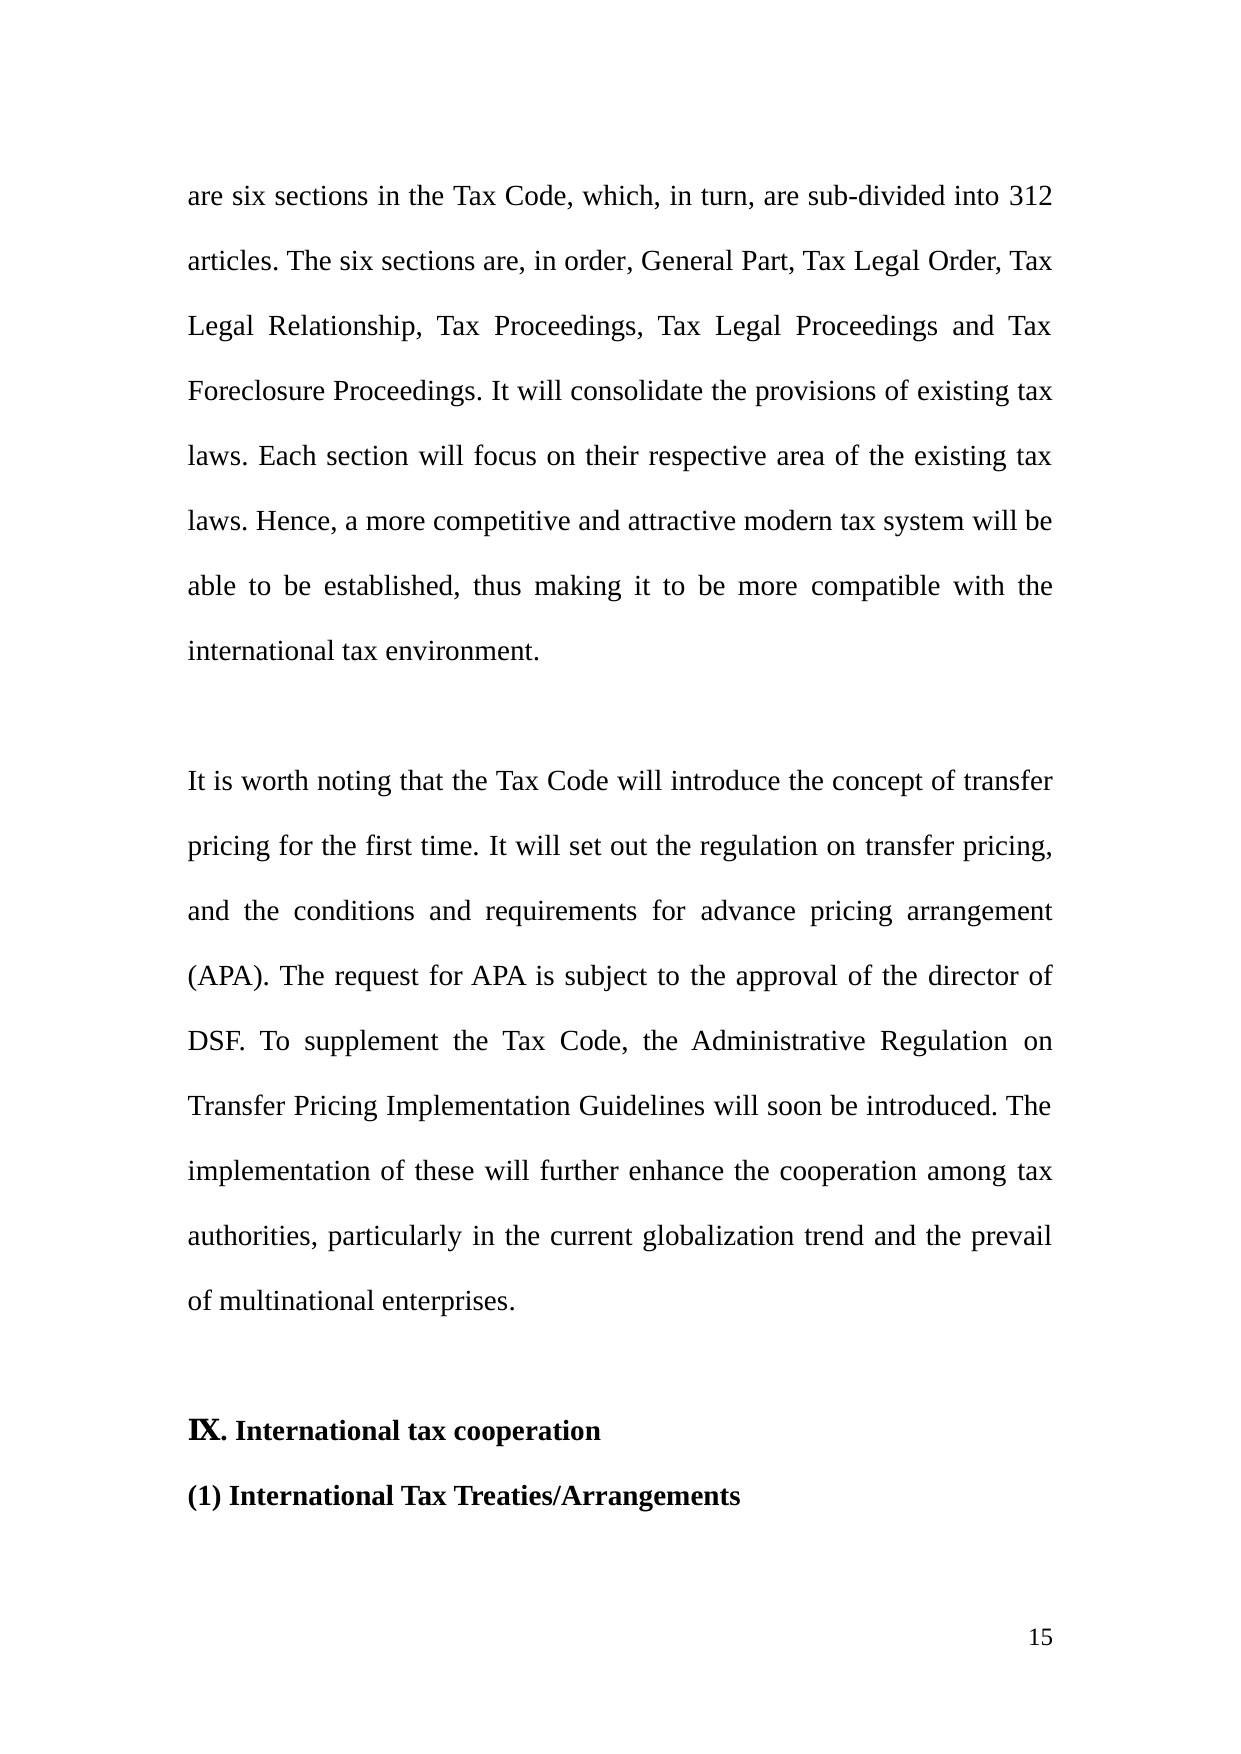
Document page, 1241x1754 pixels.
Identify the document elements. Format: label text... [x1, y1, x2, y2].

text (1) International Tax Treaties/Arrangements [187, 1462, 1053, 1527]
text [187, 162, 1053, 682]
subtitle It is worth noting that the Tax Code will introduce the concept of transfer pricing for the first time. It will set out the regulation on transfer pricing, and the conditions and requirements for advance pricing arrangement (APA). The request for APA is subject to the approval of the director of DSF. To supplement the Tax Code, the Administrative Regulation on Transfer Pricing Implementation Guidelines will soon be introduced. The implementation of these will further enhance the cooperation among tax authorities, particularly in the current globalization trend and the prevail of multinational enterprises. [187, 747, 1053, 1332]
subtitle Ⅸ. International tax cooperation [187, 1397, 1053, 1462]
